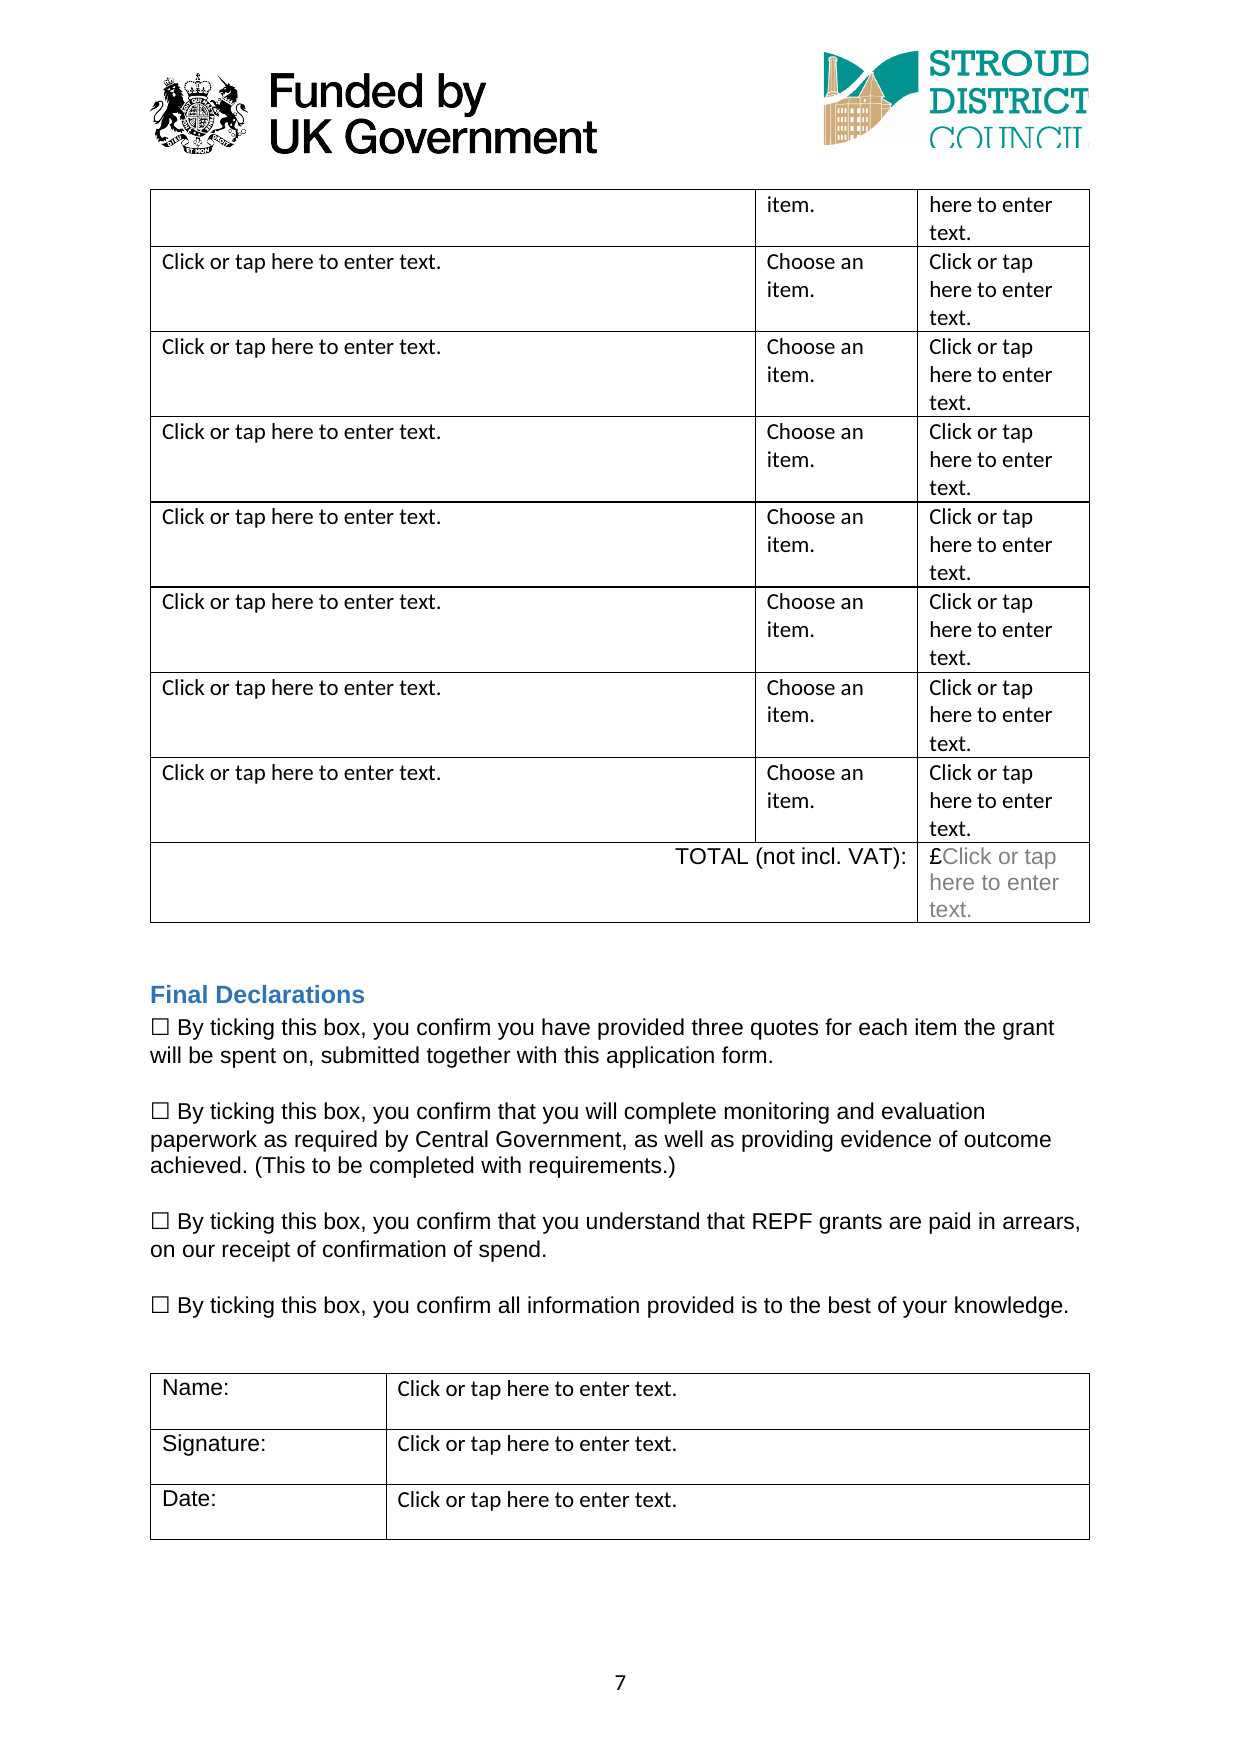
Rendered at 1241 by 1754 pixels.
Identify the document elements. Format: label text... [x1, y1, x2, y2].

table_cell [151, 417, 755, 501]
table_cell [387, 1485, 1089, 1539]
table_cell [151, 332, 755, 416]
table_cell [151, 673, 755, 757]
table_cell [151, 758, 755, 842]
table_cell [151, 588, 755, 672]
table_header [387, 1374, 1089, 1428]
table_cell Signature: [151, 1430, 386, 1484]
table_cell [387, 1430, 1089, 1484]
text By ticking this box, you confirm that you will complete monitoring and evaluation paperwork as required by Central Government, as well as providing evidence of outcome achieved. (This to be completed with requirements.) [150, 1095, 1090, 1179]
table_cell [151, 247, 755, 331]
table_cell [151, 503, 755, 586]
picture [150, 73, 597, 154]
table_cell £ [918, 843, 1089, 922]
table_cell Date: [151, 1485, 386, 1539]
text By ticking this box, you confirm that you understand that REPF grants are paid in arrears, on our receipt of confirmation of spend. [150, 1205, 1090, 1263]
table_header Name: [151, 1374, 386, 1428]
text By ticking this box, you confirm you have provided three quotes for each item the grant will be spent on, submitted together with this application form. [150, 1011, 1090, 1068]
table_cell [151, 190, 755, 246]
picture [822, 50, 1089, 148]
subtitle Final Declarations [150, 980, 1090, 1008]
table_cell TOTAL (not incl. VAT): [151, 843, 917, 922]
text By ticking this box, you confirm all information provided is to the best of your knowledge. [150, 1289, 1090, 1320]
